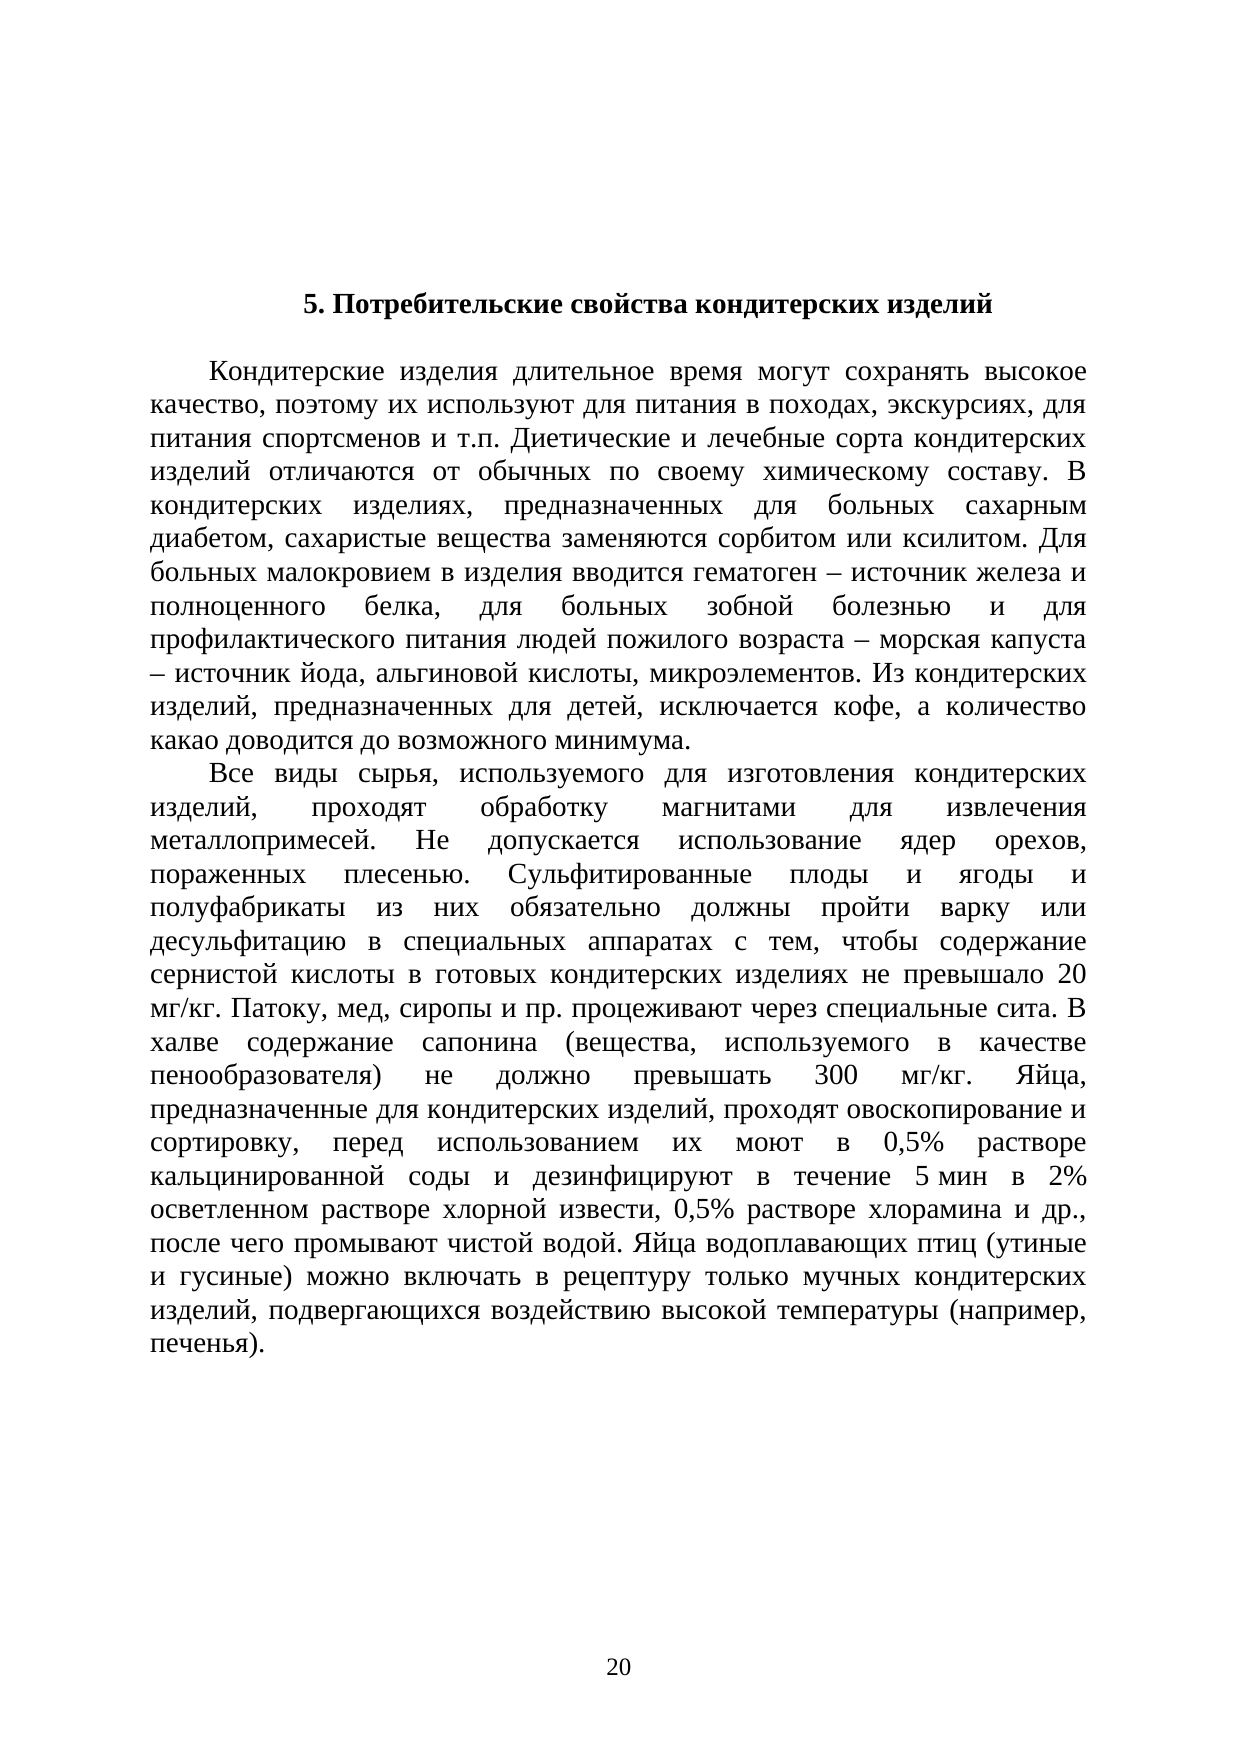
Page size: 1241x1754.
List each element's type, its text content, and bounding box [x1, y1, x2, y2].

text Все виды сырья, используемого для изготовления кондитерских изделий, проходят обработку магнитами для извлечения металлопримесей. Не допускается использование ядер орехов, пораженных плесенью. Сульфитированные плоды и ягоды и полуфабрикаты из них обязательно должны пройти варку или десульфитацию в специальных аппаратах с тем, чтобы содержание сернистой кислоты в готовых кондитерских изделиях не превышало 20 мг/кг. Патоку, мед, сиропы и пр. процеживают через специальные сита. В халве содержание сапонина (вещества, используемого в качестве пенообразователя) не должно превышать 300 мг/кг. Яйца, предназначенные для кондитерских изделий, проходят овоскопирование и сортировку, перед использованием их моют в 0,5% растворе кальцинированной соды и дезинфицируют в течение 5 мин в 2% осветленном растворе хлорной извести, 0,5% растворе хлорамина и др., после чего промывают чистой водой. Яйца водоплавающих птиц (утиные и гусиные) можно включать в рецептуру только мучных кондитерских изделий, подвергающихся воздействию высокой температуры (например, печенья). [150, 755, 1087, 1359]
text Кондитерские изделия длительное время могут сохранять высокое качество, поэтому их используют для питания в походах, экскурсиях, для питания спортсменов и т.п. Диетические и лечебные сорта кондитерских изделий отличаются от обычных по своему химическому составу. В кондитерских изделиях, предназначенных для больных сахарным диабетом, сахаристые вещества заменяются сорбитом или ксилитом. Для больных малокровием в изделия вводится гематоген – источник железа и полноценного белка, для больных зобной болезнью и для профилактического питания людей пожилого возраста – морская капуста – источник йода, альгиновой кислоты, микроэлементов. Из кондитерских изделий, предназначенных для детей, исключается кофе, а количество какао доводится до возможного минимума. [150, 353, 1087, 755]
text 5. Потребительские свойства кондитерских изделий [150, 286, 1087, 319]
